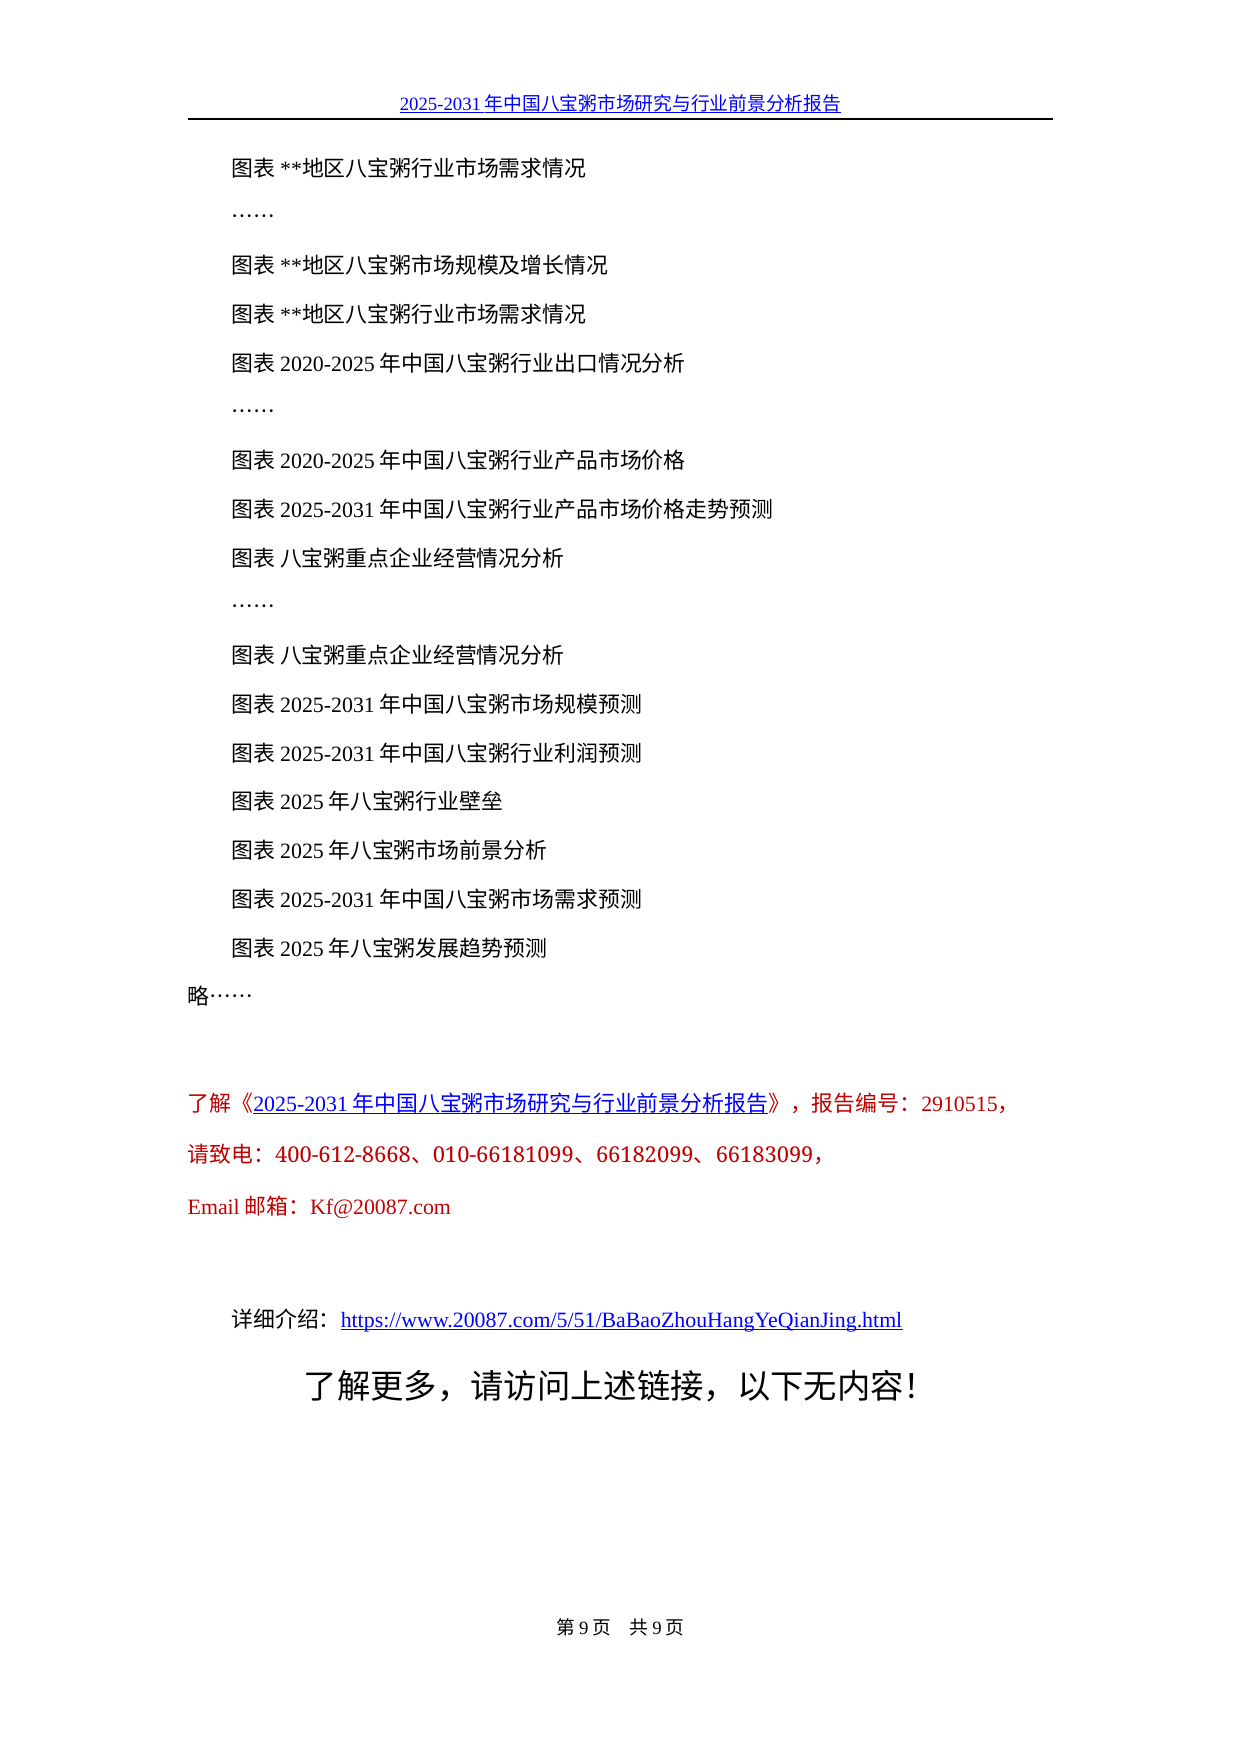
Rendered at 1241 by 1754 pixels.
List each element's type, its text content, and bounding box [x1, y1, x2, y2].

title 了解更多，请访问上述链接，以下无内容！ [187, 1351, 1053, 1416]
text 详细介绍：https://www.20087.com/5/51/BaBaoZhouHangYeQianJing.html [187, 1301, 1053, 1334]
text 请致电：400-612-8668、010-66181099、66182099、66183099， [187, 1137, 1053, 1169]
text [187, 150, 1053, 1011]
text 了解《2025-2031年中国八宝粥市场研究与行业前景分析报告》，报告编号：2910515， [187, 1085, 1053, 1118]
text Email邮箱：Kf@20087.com [187, 1188, 1053, 1221]
